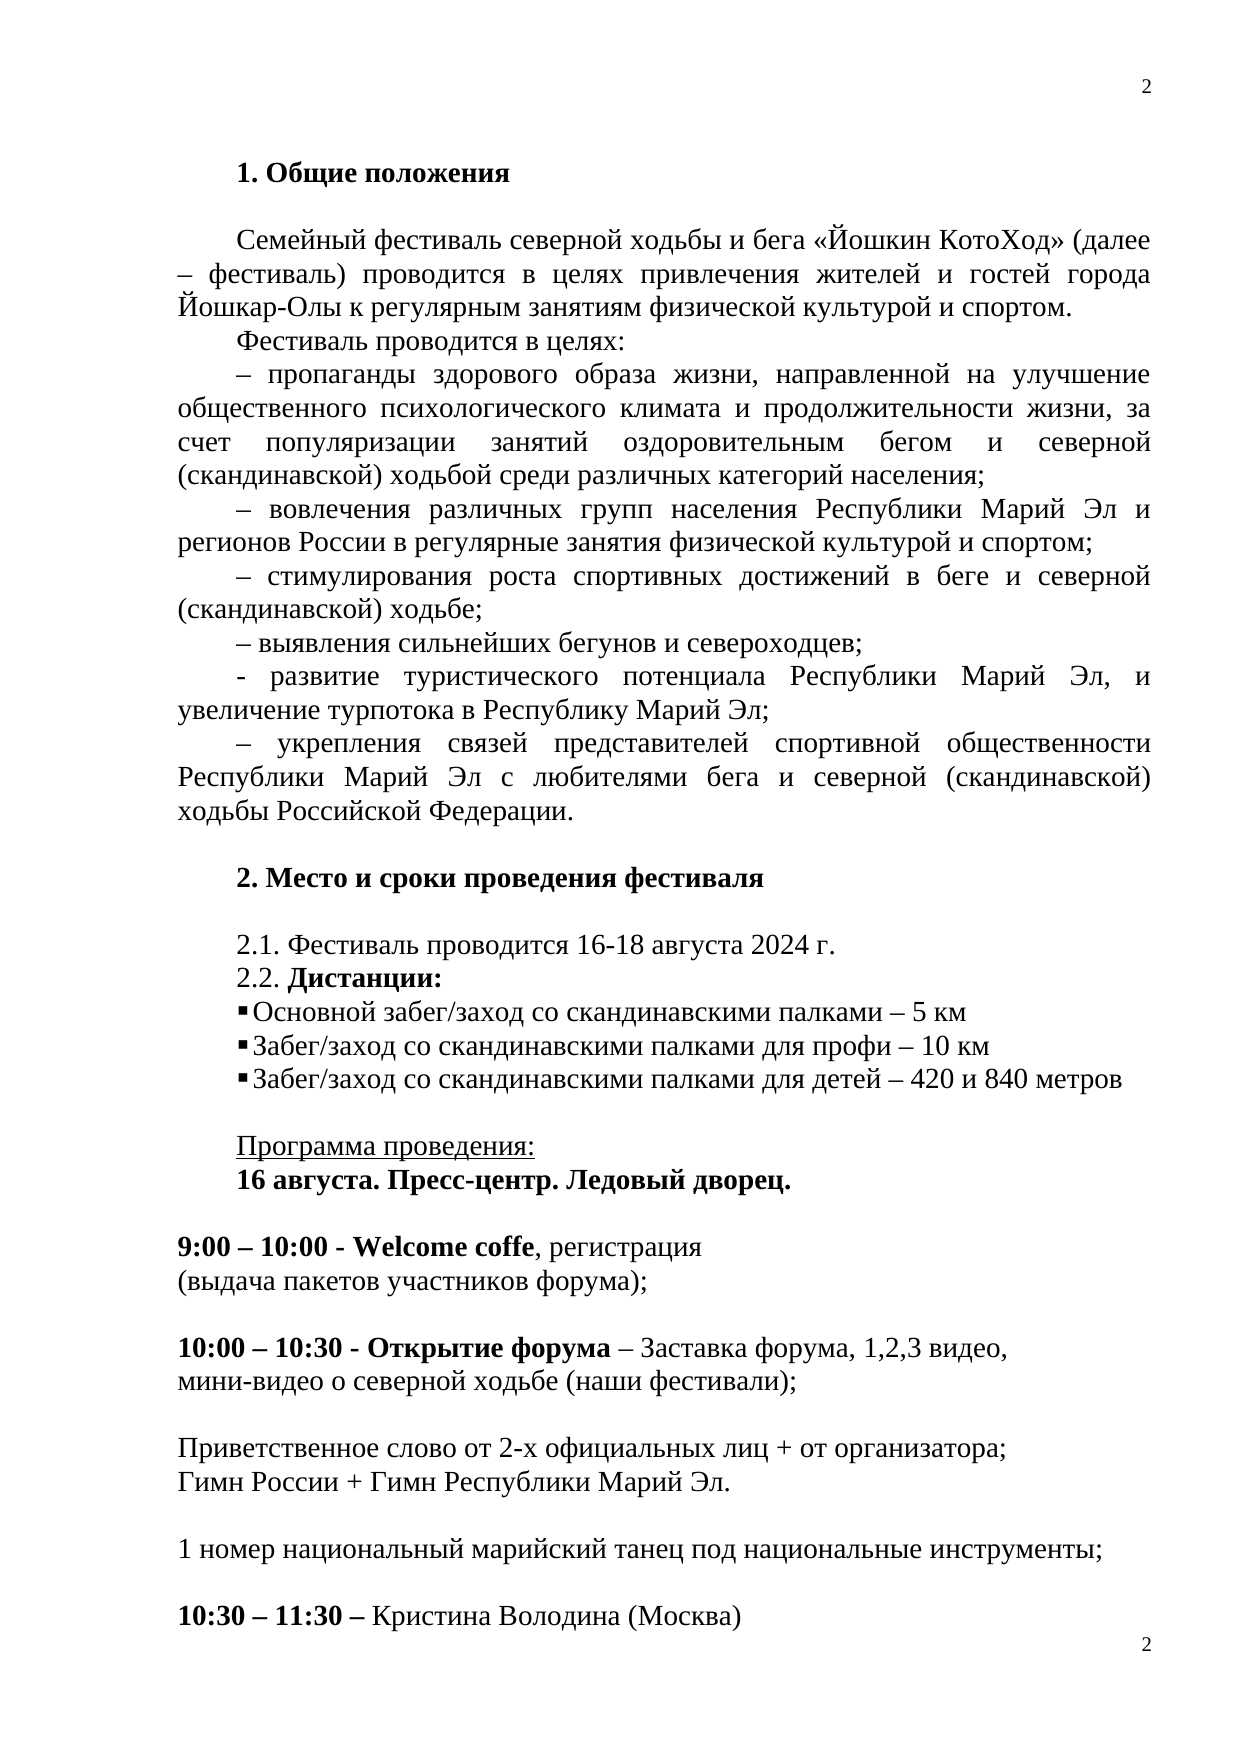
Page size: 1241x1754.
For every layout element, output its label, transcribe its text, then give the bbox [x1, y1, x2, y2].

list Забег/заход со скандинавскими палками для профи – 10 км [236, 1028, 1152, 1061]
text – укрепления связей представителей спортивной общественности Республики Марий Эл с любителями бега и северной (скандинавской) ходьбы Российской Федерации. [177, 726, 1152, 826]
text Фестиваль проводится в целях: [177, 323, 1152, 357]
text 2.2. Дистанции: [177, 960, 1152, 994]
text Приветственное слово от 2-х официальных лиц + от организатора; [177, 1430, 1152, 1464]
text – выявления сильнейших бегунов и североходцев; [177, 625, 1152, 658]
text – пропаганды здорового образа жизни, направленной на улучшение общественного психологического климата и продолжительности жизни, за счет популяризации занятий оздоровительным бегом и северной (скандинавской) ходьбой среди различных категорий населения; [177, 357, 1152, 491]
text 10:00 – 10:30 - Открытие форума – Заставка форума, 1,2,3 видео, [177, 1330, 1152, 1363]
text – стимулирования роста спортивных достижений в беге и северной (скандинавской) ходьбе; [177, 558, 1152, 625]
text 2. Место и сроки проведения фестиваля [177, 860, 1152, 893]
text 16 августа. Пресс-центр. Ледовый дворец. [177, 1162, 1152, 1196]
text Гимн России + Гимн Республики Марий Эл. [177, 1464, 1152, 1497]
text – вовлечения различных групп населения Республики Марий Эл и регионов России в регулярные занятия физической культурой и спортом; [177, 491, 1152, 558]
text 1. Общие положения [177, 155, 1214, 189]
text Программа проведения: [177, 1128, 1152, 1162]
text 10:30 – 11:30 – Кристина Володина (Москва) [177, 1598, 1152, 1632]
text (выдача пакетов участников форума); [177, 1263, 1152, 1296]
list Основной забег/заход со скандинавскими палками – 5 км [236, 994, 1152, 1028]
text 1 номер национальный марийский танец под национальные инструменты; [177, 1531, 1152, 1564]
text 2.1. Фестиваль проводится 16-18 августа 2024 г. [177, 927, 1152, 960]
list Забег/заход со скандинавскими палками для детей – 420 и 840 метров [236, 1061, 1152, 1095]
text - развитие туристического потенциала Республики Марий Эл, и увеличение турпотока в Республику Марий Эл; [177, 658, 1152, 726]
text 9:00 – 10:00 - Welcome coffe, регистрация [177, 1229, 1152, 1263]
text мини-видео о северной ходьбе (наши фестивали); [177, 1363, 1152, 1397]
text Семейный фестиваль северной ходьбы и бега «Йошкин КотоХод» (далее – фестиваль) проводится в целях привлечения жителей и гостей города Йошкар-Олы к регулярным занятиям физической культурой и спортом. [177, 222, 1152, 323]
